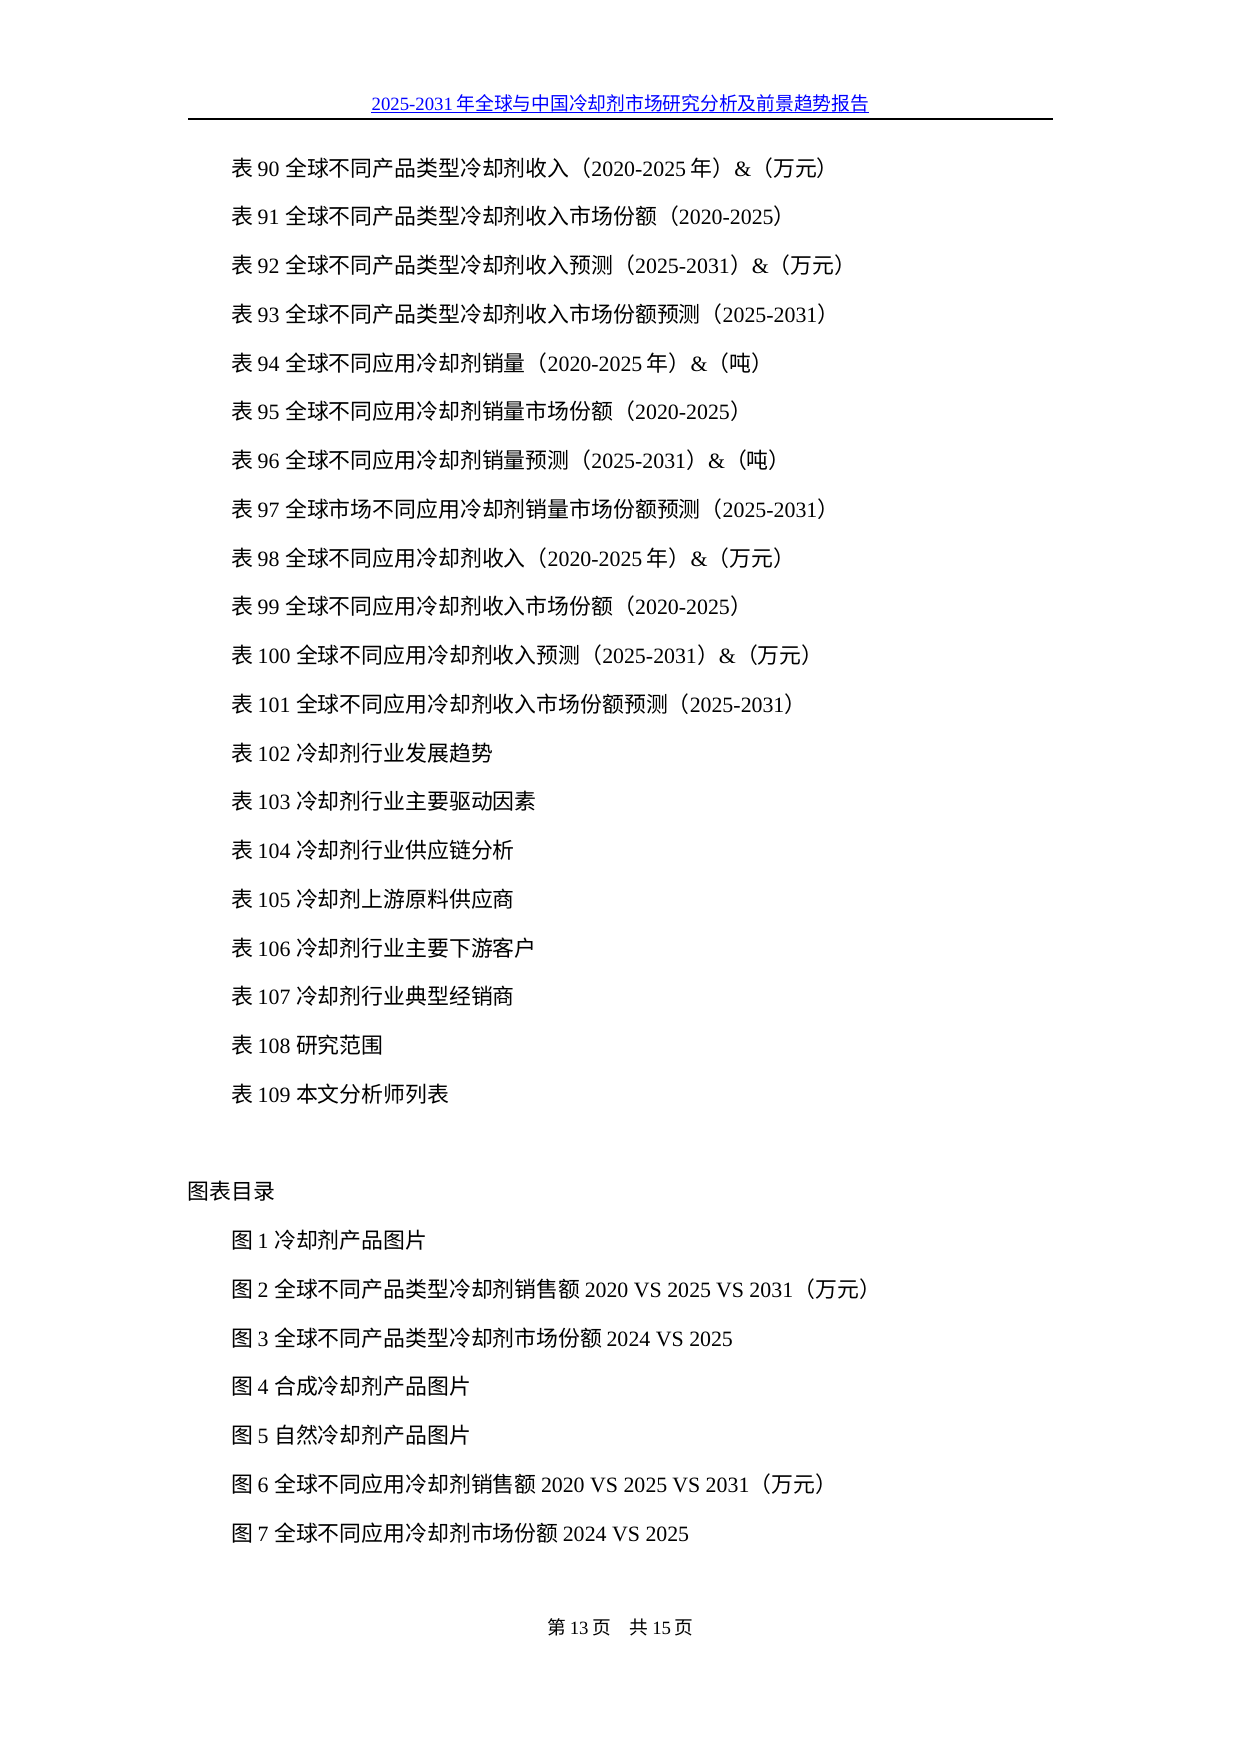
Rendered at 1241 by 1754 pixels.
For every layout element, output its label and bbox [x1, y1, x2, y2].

text [187, 150, 1053, 1548]
